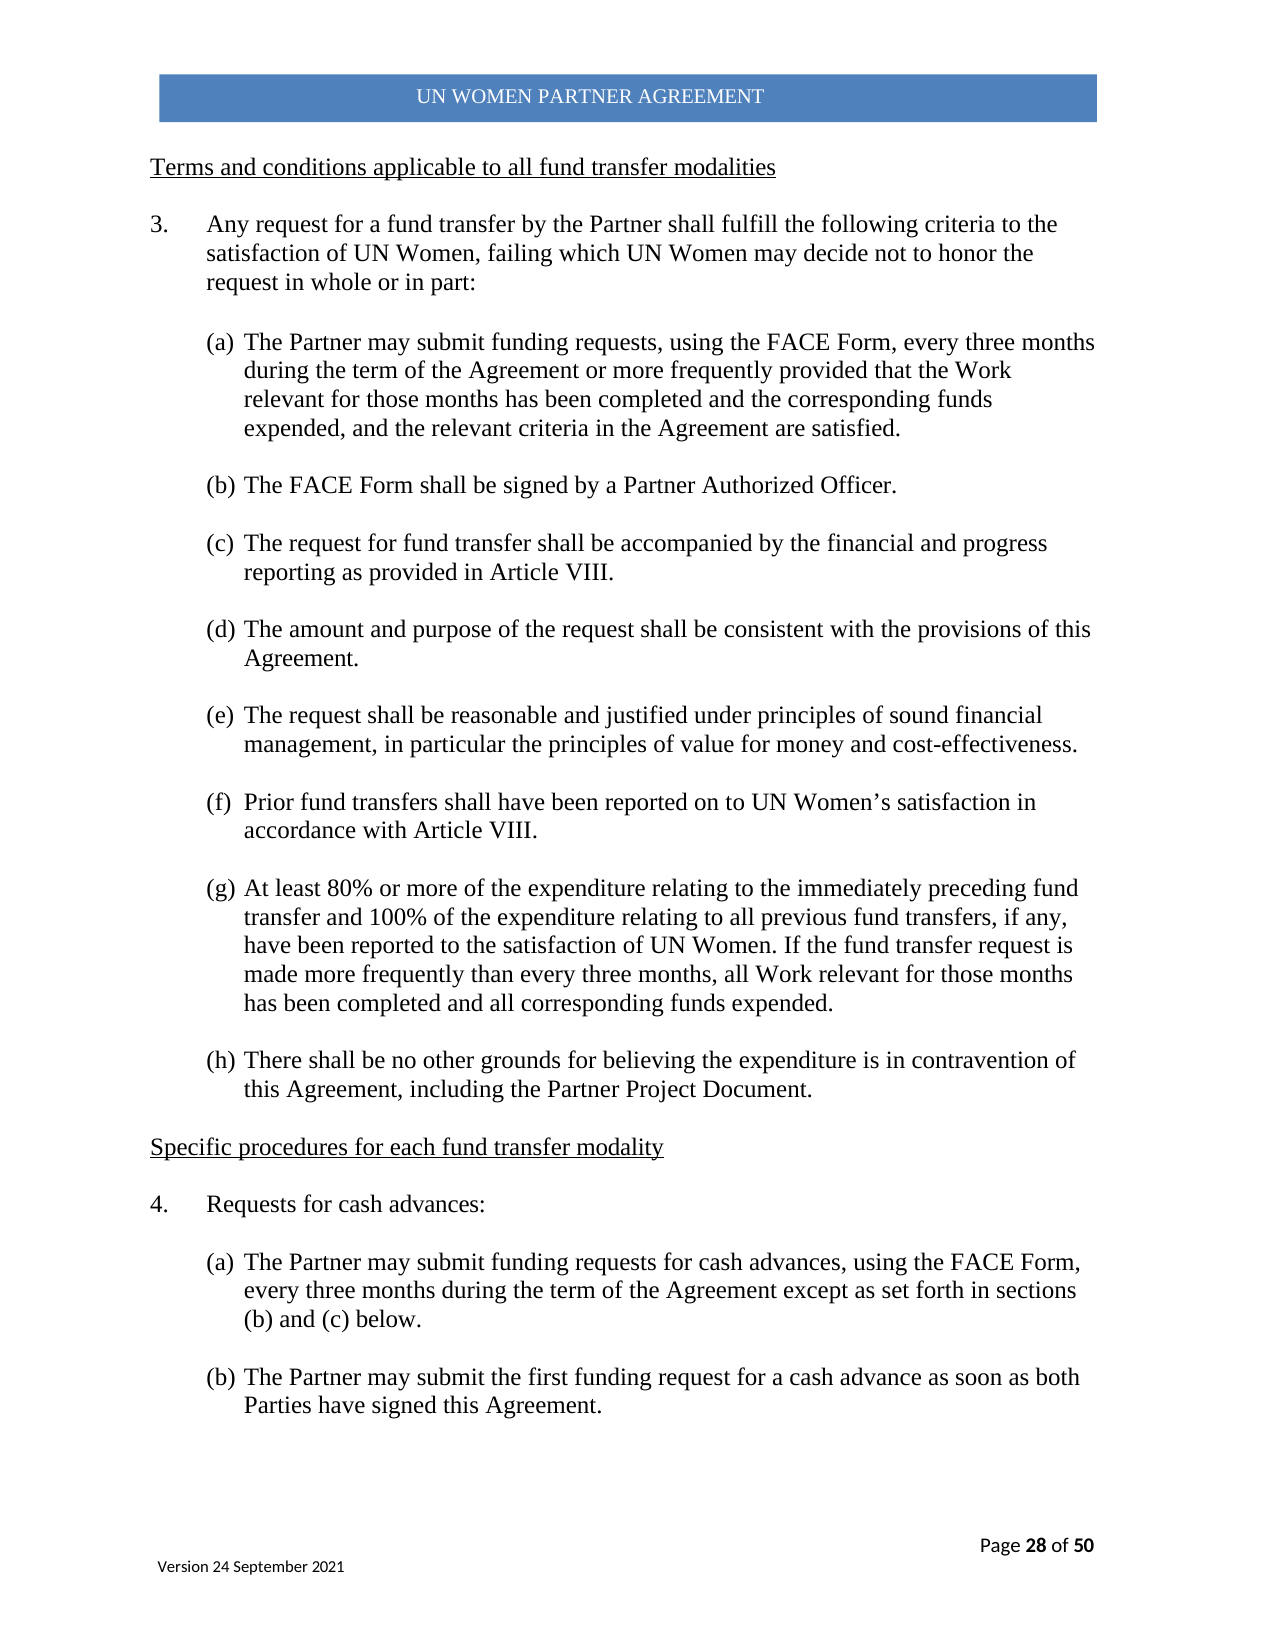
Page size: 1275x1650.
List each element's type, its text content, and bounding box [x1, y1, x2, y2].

list The request shall be reasonable and justified under principles of sound financial management, in particular the principles of value for money and cost-effectiveness. [206, 700, 1097, 758]
text Specific procedures for each fund transfer modality [150, 1132, 1146, 1160]
list Prior fund transfers shall have been reported on to UN Women’s satisfaction in accordance with Article VIII. [206, 787, 1097, 844]
list The request for fund transfer shall be accompanied by the financial and progress reporting as provided in Article VIII. [206, 528, 1097, 585]
list There shall be no other grounds for believing the expenditure is in contravention of this Agreement, including the Partner Project Document. [206, 1045, 1097, 1103]
list Any request for a fund transfer by the Partner shall fulfill the following criteria to the satisfaction of UN Women, failing which UN Women may decide not to honor the request in whole or in part: [150, 209, 1097, 296]
list The Partner may submit the first funding request for a cash advance as soon as both Parties have signed this Agreement. [206, 1362, 1097, 1419]
text Terms and conditions applicable to all fund transfer modalities [150, 152, 1146, 181]
list The FACE Form shall be signed by a Partner Authorized Officer. [206, 470, 1146, 499]
list At least 80% or more of the expenditure relating to the immediately preceding fund transfer and 100% of the expenditure relating to all previous fund transfers, if any, have been reported to the satisfaction of UN Women. If the fund transfer request is made more frequently than every three months, all Work relevant for those months has been completed and all corresponding funds expended. [206, 873, 1097, 1017]
list The amount and purpose of the request shall be consistent with the provisions of this Agreement. [206, 614, 1097, 672]
list The Partner may submit funding requests for cash advances, using the FACE Form, every three months during the term of the Agreement except as set forth in sections (b) and (c) below. [206, 1247, 1097, 1333]
list The Partner may submit funding requests, using the FACE Form, every three months during the term of the Agreement or more frequently provided that the Work relevant for those months has been completed and the corresponding funds expended, and the relevant criteria in the Agreement are satisfied. [206, 327, 1097, 442]
list Requests for cash advances: [150, 1189, 1146, 1218]
